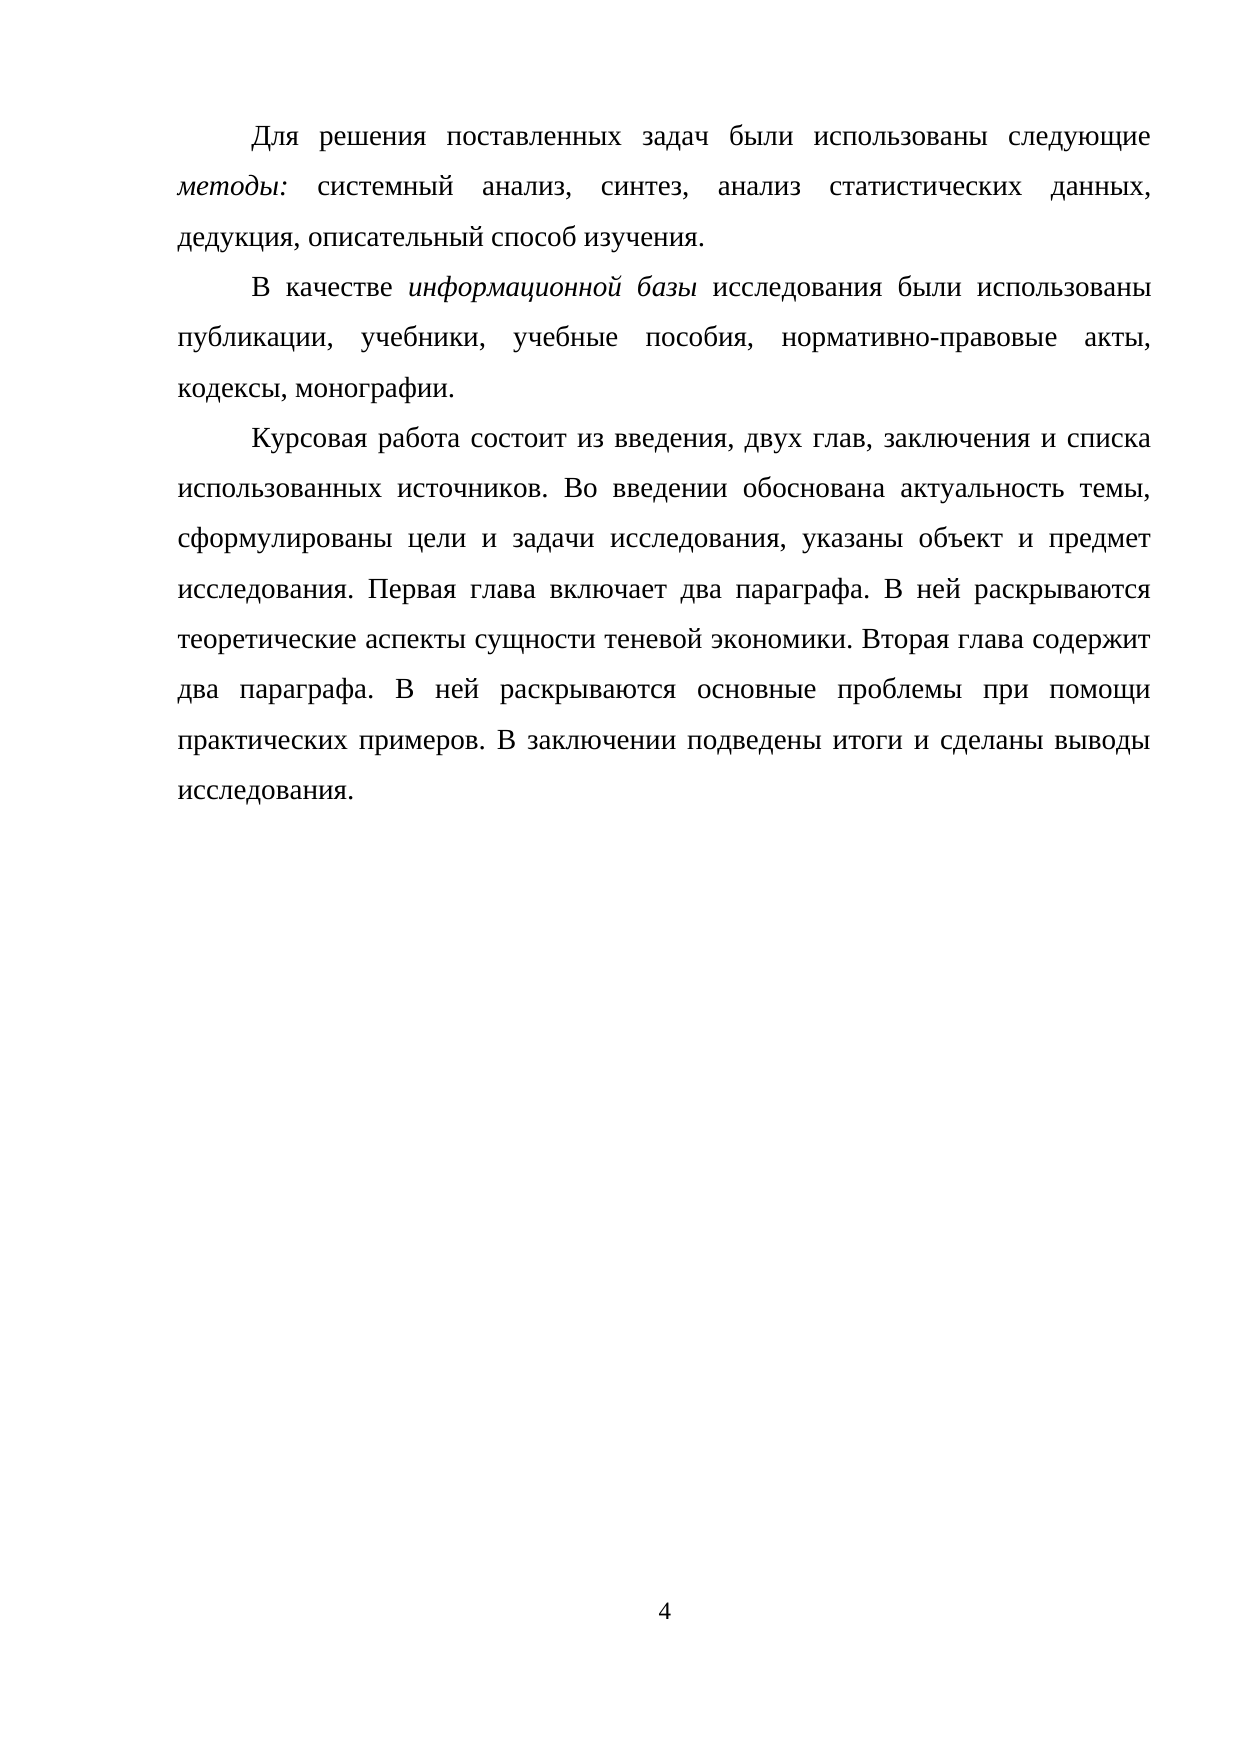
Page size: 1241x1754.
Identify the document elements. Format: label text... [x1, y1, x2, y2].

text В качестве информационной базы исследования были использованы публикации, учебники, учебные пособия, нормативно-правовые акты, кодексы, монографии. [177, 269, 1152, 403]
text Для решения поставленных задач были использованы следующие методы: системный анализ, синтез, анализ статистических данных, дедукция, описательный способ изучения. [177, 118, 1152, 252]
text Курсовая работа состоит из введения, двух глав, заключения и списка использованных источников. Во введении обоснована актуальность темы, сформулированы цели и задачи исследования, указаны объект и предмет исследования. Первая глава включает два параграфа. В ней раскрываются теоретические аспекты сущности теневой экономики. Вторая глава содержит два параграфа. В ней раскрываются основные проблемы при помощи практических примеров. В заключении подведены итоги и сделаны выводы исследования. [177, 420, 1152, 806]
